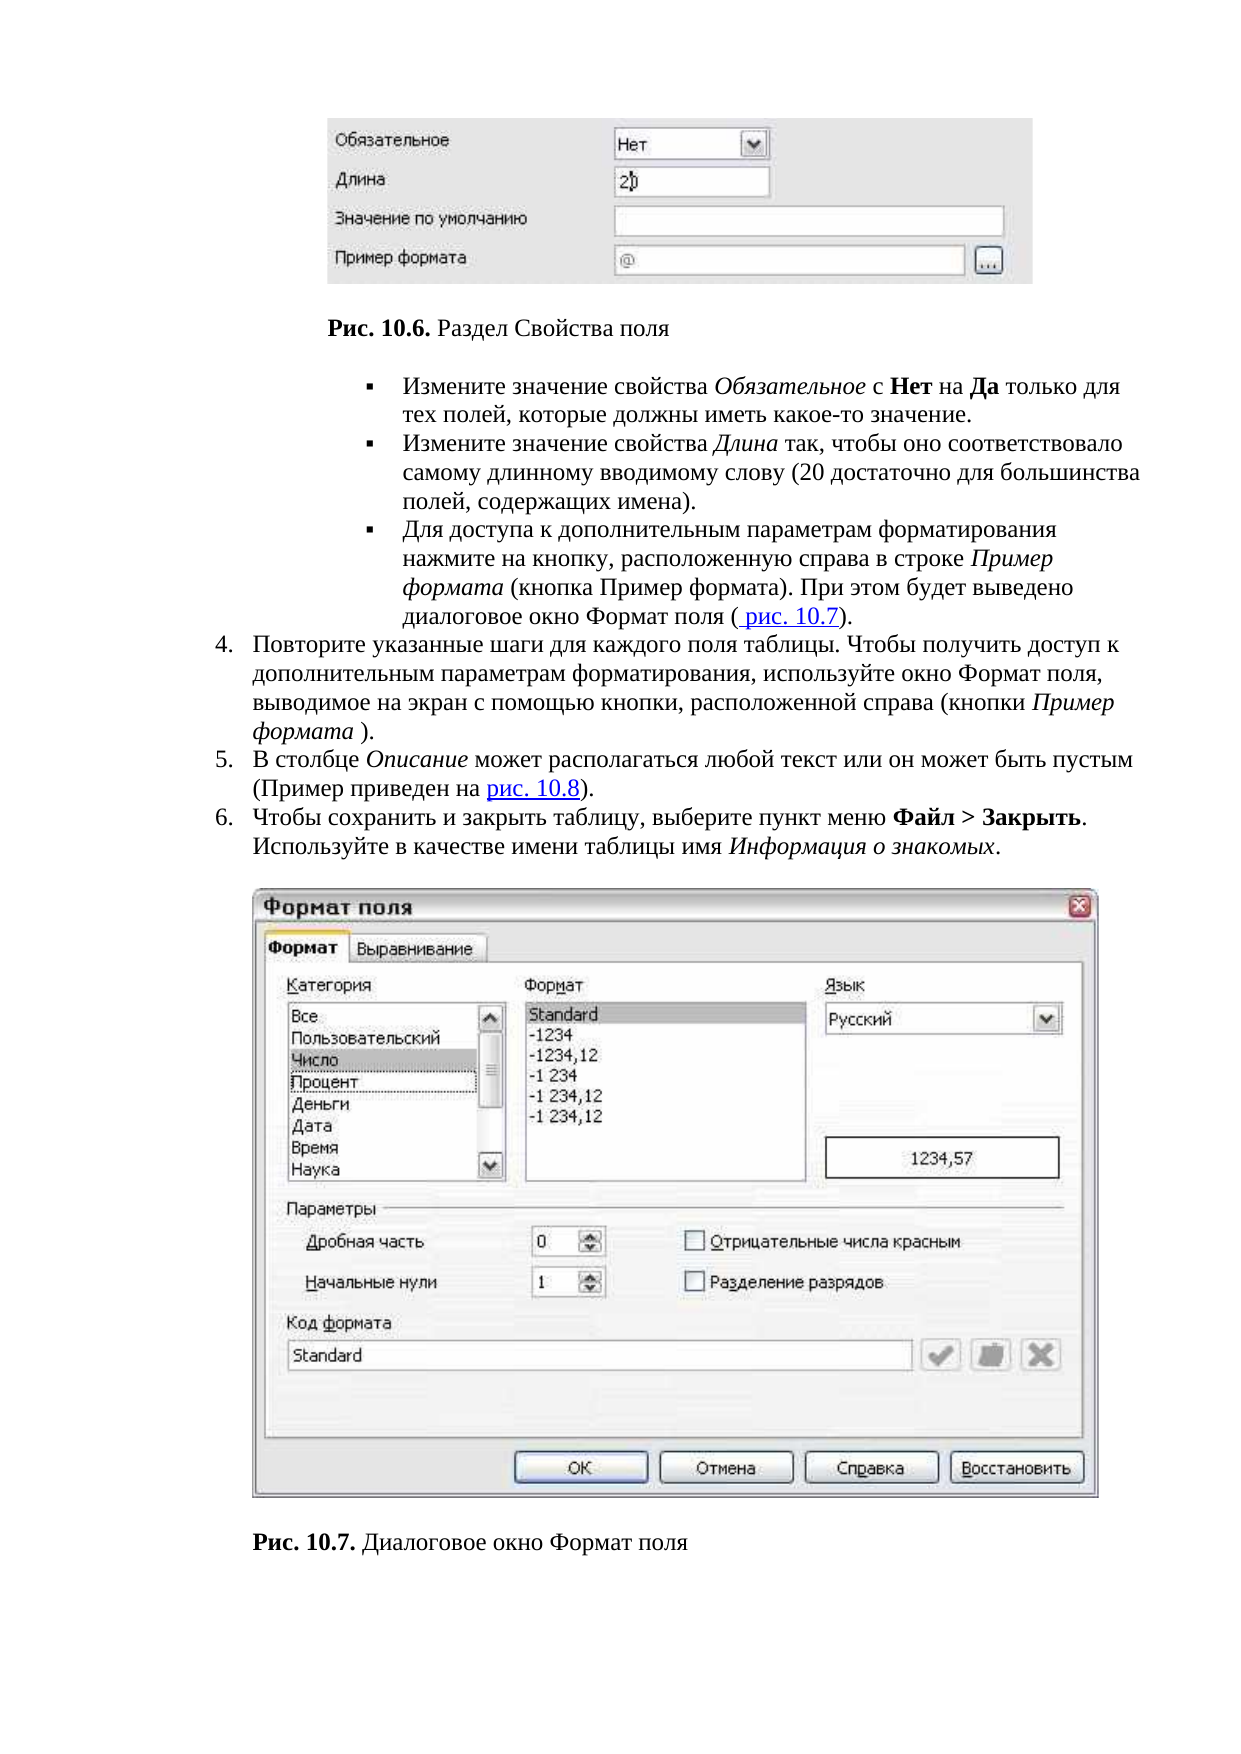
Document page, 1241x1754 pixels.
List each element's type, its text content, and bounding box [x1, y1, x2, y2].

list Повторите указанные шаги для каждого поля таблицы. Чтобы получить доступ к дополнительным параметрам форматирования, используйте окно Формат поля, выводимое на экран с помощью кнопки, расположенной справа (кнопки Пример формата ). [215, 629, 1152, 744]
list В столбце Описание может располагаться любой текст или он может быть пустым (Пример приведен на рис. 10.8). [215, 744, 1152, 802]
list Чтобы сохранить и закрыть таблицу, выберите пункт меню Файл > Закрыть. Используйте в качестве имени таблицы имя Информация о знакомых. [215, 802, 1152, 859]
picture [327, 118, 1033, 284]
list Измените значение свойства Длина так, чтобы оно соответствовало самому длинному вводимому слову (20 достаточно для большинства полей, содержащих имена). [365, 428, 1152, 514]
picture [252, 888, 1099, 1498]
text Рис. 10.6. Раздел Свойства поля [327, 313, 1152, 342]
list Для доступа к дополнительным параметрам форматирования нажмите на кнопку, расположенную справа в строке Пример формата (кнопка Пример формата). При этом будет выведено диалоговое окно Формат поля ( рис. 10.7). [365, 514, 1152, 629]
list Измените значение свойства Обязательное с Нет на Да только для тех полей, которые должны иметь какое-то значение. [365, 371, 1152, 428]
text Рис. 10.7. Диалоговое окно Формат поля [252, 1527, 1152, 1556]
